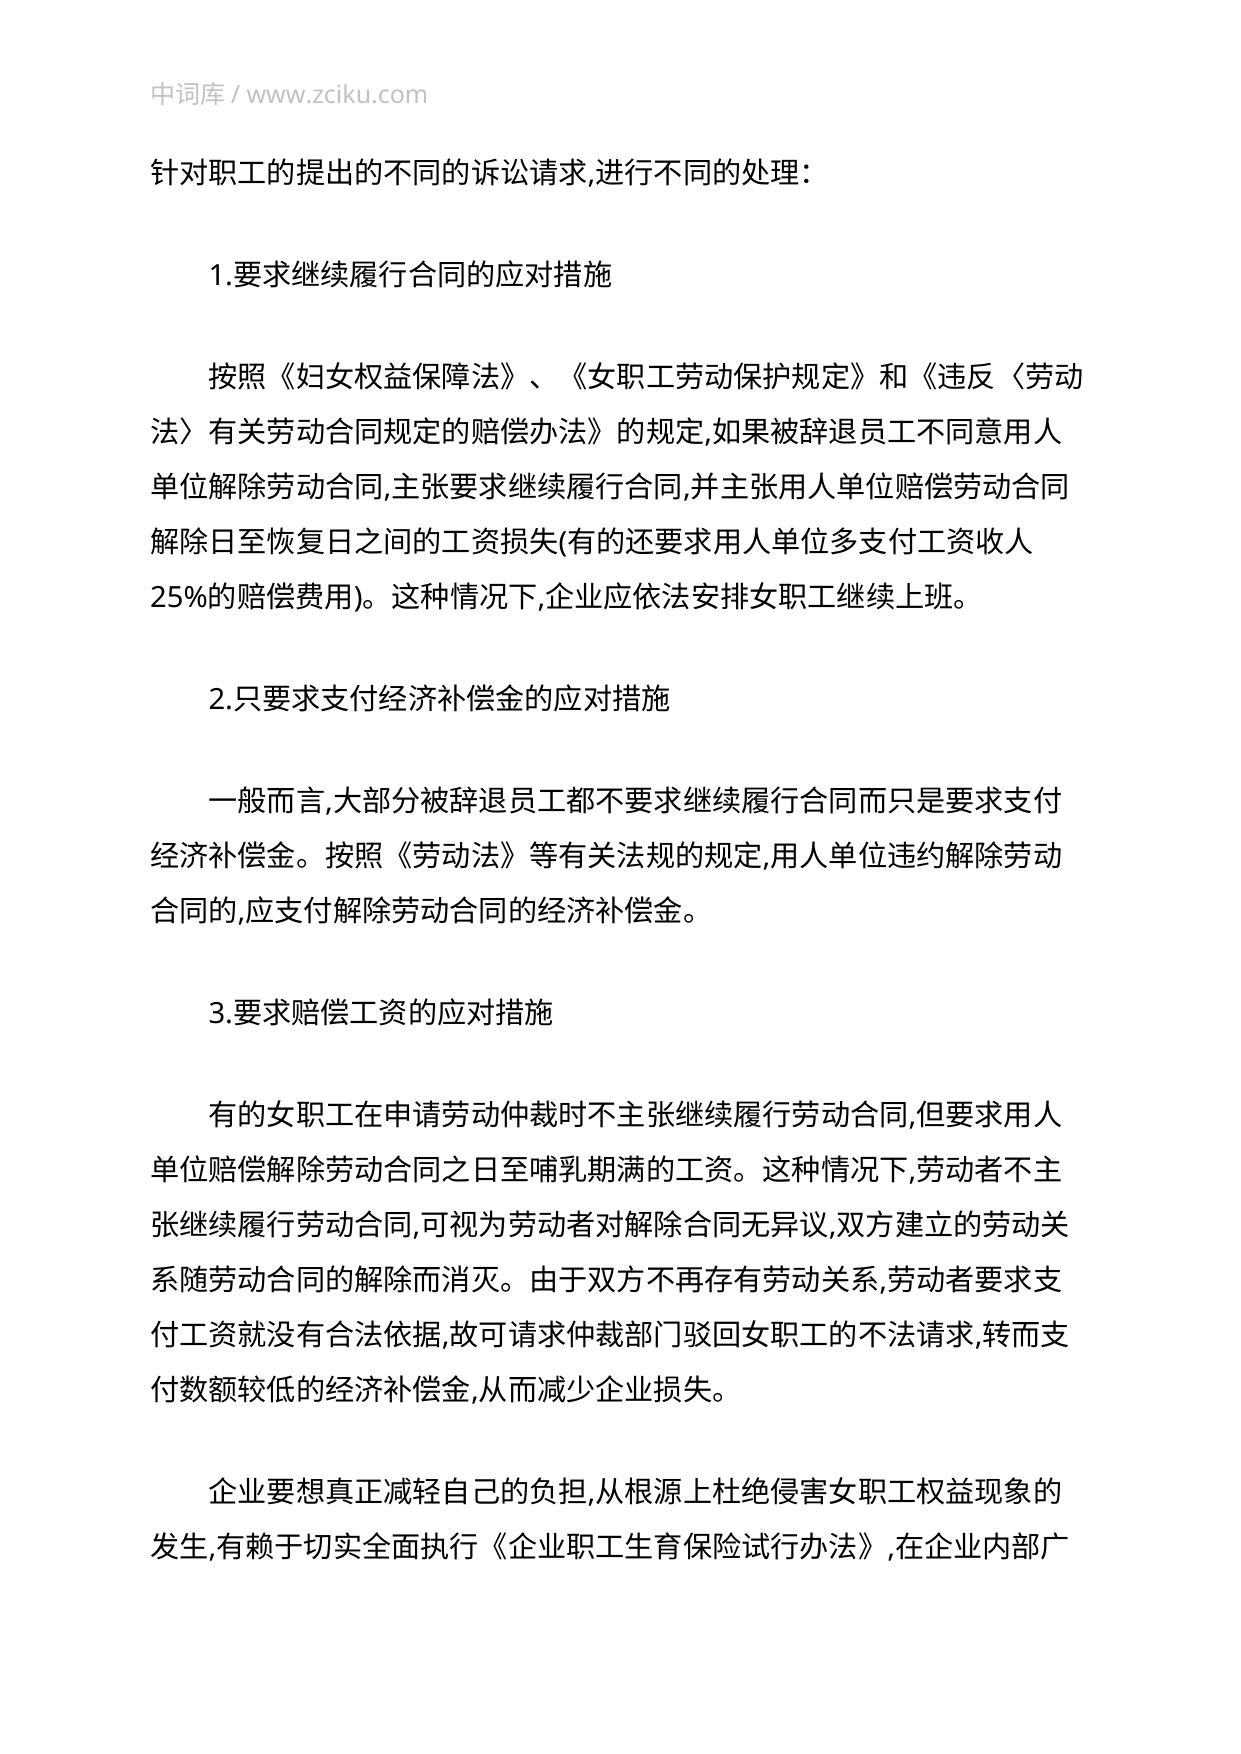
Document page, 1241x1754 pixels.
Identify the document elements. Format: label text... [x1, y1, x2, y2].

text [150, 1469, 1090, 1566]
text 按照《妇女权益保障法》、《女职工劳动保护规定》和《违反〈劳动法〉有关劳动合同规定的赔偿办法》的规定,如果被辞退员工不同意用人单位解除劳动合同,主张要求继续履行合同,并主张用人单位赔偿劳动合同解除日至恢复日之间的工资损失(有的还要求用人单位多支付工资收人25%的赔偿费用)。这种情况下,企业应依法安排女职工继续上班。 [150, 354, 1090, 616]
text 一般而言,大部分被辞退员工都不要求继续履行合同而只是要求支付经济补偿金。按照《劳动法》等有关法规的规定,用人单位违约解除劳动合同的,应支付解除劳动合同的经济补偿金。 [150, 778, 1090, 930]
text 1.要求继续履行合同的应对措施 [150, 252, 1090, 294]
text 有的女职工在申请劳动仲裁时不主张继续履行劳动合同,但要求用人单位赔偿解除劳动合同之日至哺乳期满的工资。这种情况下,劳动者不主张继续履行劳动合同,可视为劳动者对解除合同无异议,双方建立的劳动关系随劳动合同的解除而消灭。由于双方不再存有劳动关系,劳动者要求支付工资就没有合法依据,故可请求仲裁部门驳回女职工的不法请求,转而支付数额较低的经济补偿金,从而减少企业损失。 [150, 1092, 1090, 1409]
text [150, 150, 1090, 192]
text 3.要求赔偿工资的应对措施 [150, 990, 1090, 1032]
text 2.只要求支付经济补偿金的应对措施 [150, 676, 1090, 718]
